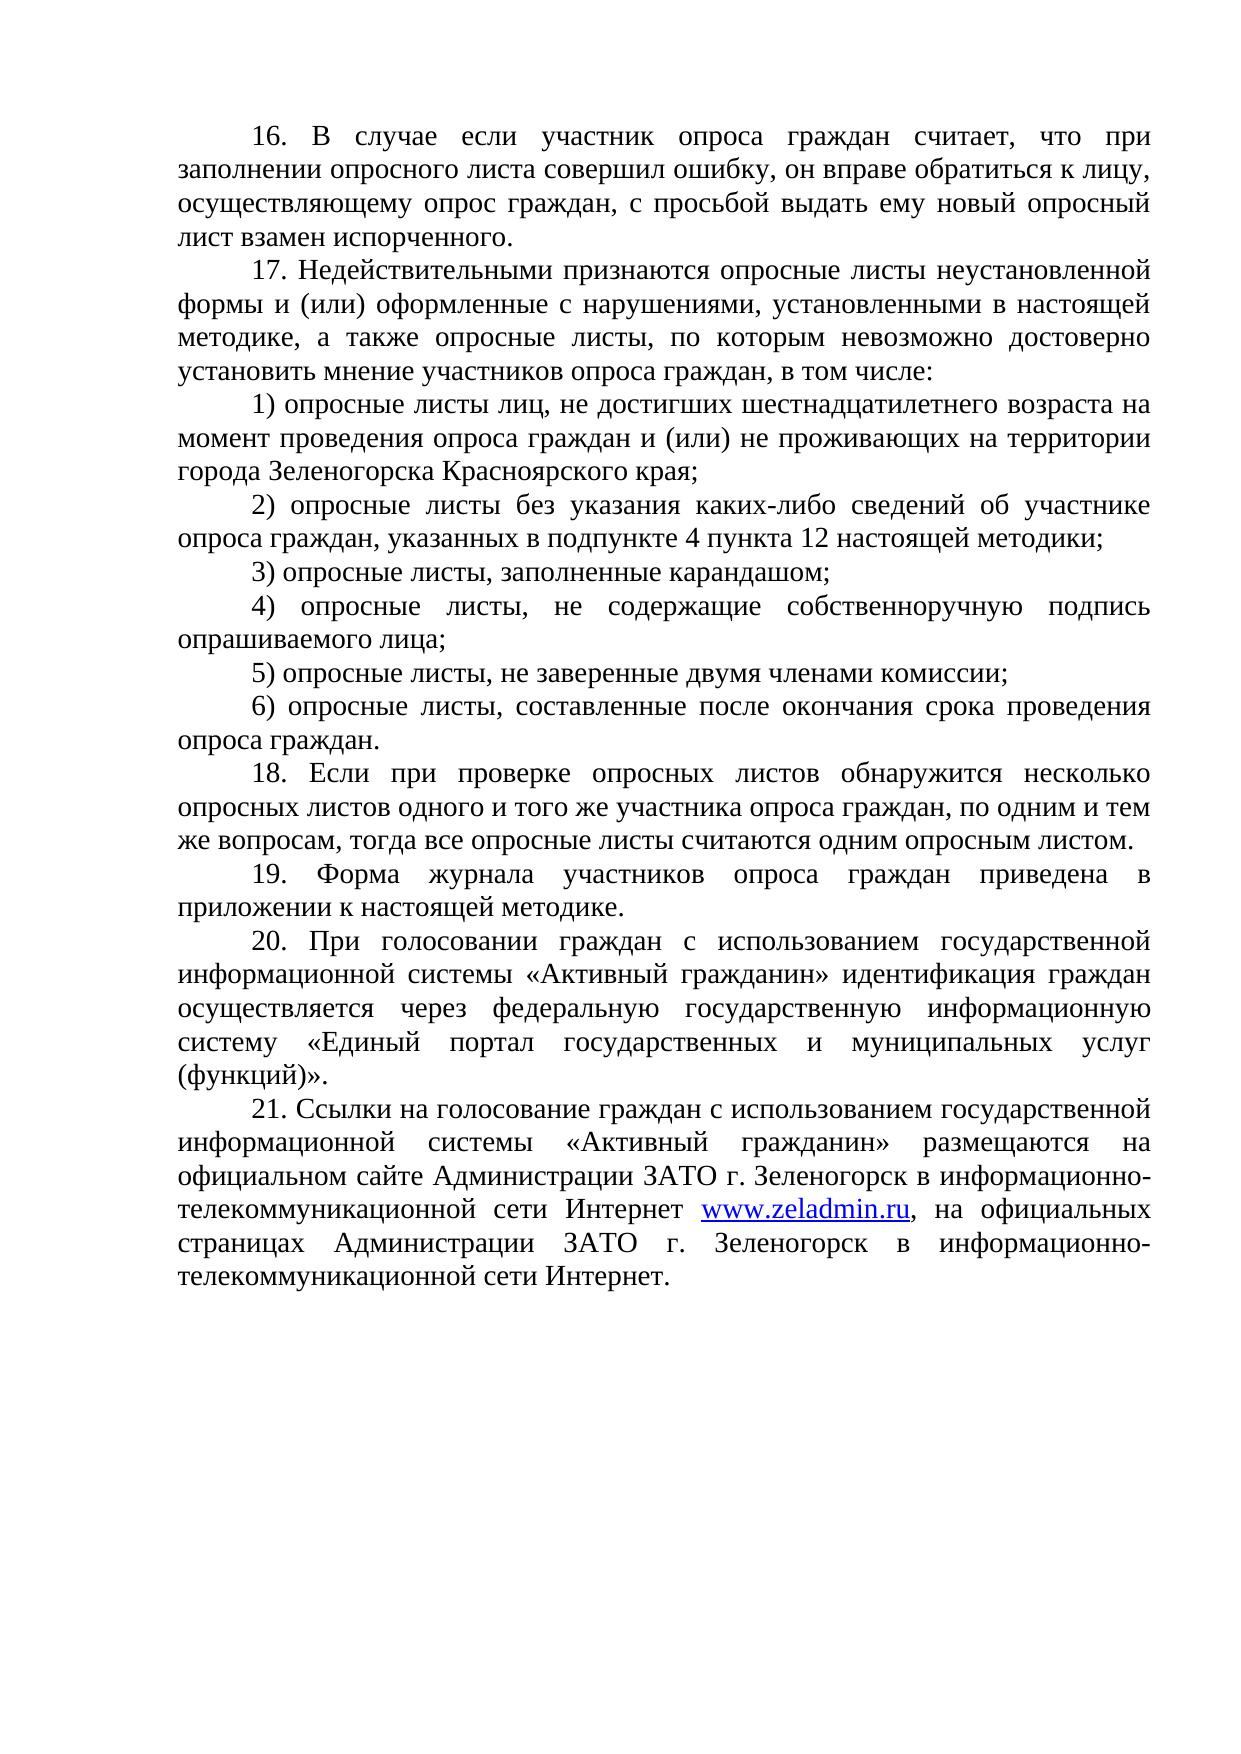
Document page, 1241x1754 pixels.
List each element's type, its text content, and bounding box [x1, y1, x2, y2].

text 16. В случае если участник опроса граждан считает, что при заполнении опросного листа совершил ошибку, он вправе обратиться к лицу, осуществляющему опрос граждан, с просьбой выдать ему новый опросный лист взамен испорченного. [177, 118, 1152, 252]
text 6) опросные листы, составленные после окончания срока проведения опроса граждан. [177, 688, 1152, 755]
text 4) опросные листы, не содержащие собственноручную подпись опрашиваемого лица; [177, 588, 1152, 655]
text 2) опросные листы без указания каких-либо сведений об участнике опроса граждан, указанных в подпункте 4 пункта 12 настоящей методики; [177, 487, 1152, 554]
text 19. Форма журнала участников опроса граждан приведена в приложении к настоящей методике. [177, 856, 1152, 923]
text 17. Недействительными признаются опросные листы неустановленной формы и (или) оформленные с нарушениями, установленными в настоящей методике, а также опросные листы, по которым невозможно достоверно установить мнение участников опроса граждан, в том числе: [177, 252, 1152, 386]
text 3) опросные листы, заполненные карандашом; [177, 554, 1152, 588]
text 20. При голосовании граждан с использованием государственной информационной системы «Активный гражданин» идентификация граждан осуществляется через федеральную государственную информационную систему «Единый портал государственных и муниципальных услуг (функций)». [177, 923, 1152, 1091]
text 21. Ссылки на голосование граждан с использованием государственной информационной системы «Активный гражданин» размещаются на официальном сайте Администрации ЗАТО г. Зеленогорск в информационно-телекоммуникационной сети Интернет www.zeladmin.ru, на официальных страницах Администрации ЗАТО г. Зеленогорск в информационно-телекоммуникационной сети Интернет. [177, 1091, 1152, 1292]
text 1) опросные листы лиц, не достигших шестнадцатилетнего возраста на момент проведения опроса граждан и (или) не проживающих на территории города Зеленогорска Красноярского края; [177, 386, 1152, 487]
text 5) опросные листы, не заверенные двумя членами комиссии; [177, 655, 1152, 688]
text 18. Если при проверке опросных листов обнаружится несколько опросных листов одного и того же участника опроса граждан, по одним и тем же вопросам, тогда все опросные листы считаются одним опросным листом. [177, 755, 1152, 856]
